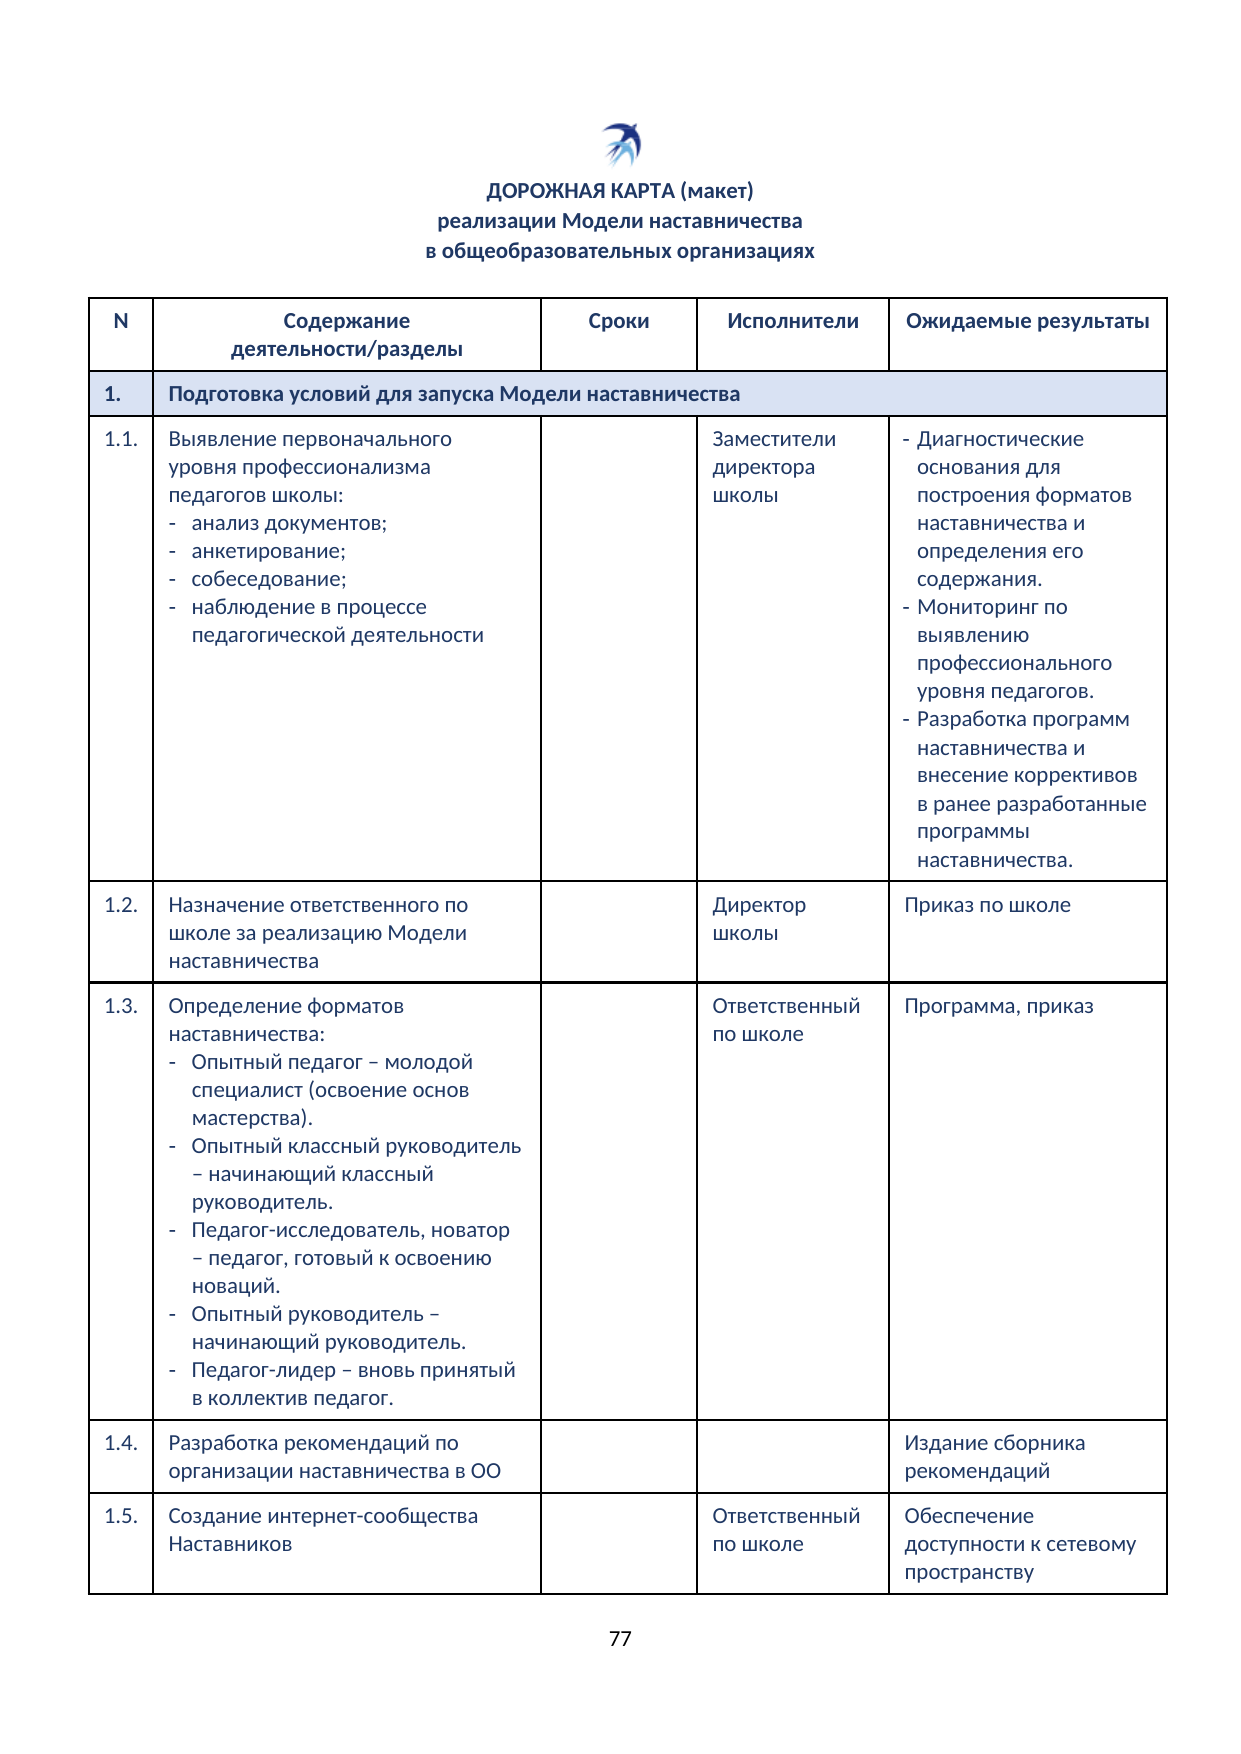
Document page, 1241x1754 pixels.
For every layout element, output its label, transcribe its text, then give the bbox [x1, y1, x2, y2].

table_cell 1.3. [90, 984, 152, 1419]
text в общеобразовательных организациях [118, 236, 1122, 264]
table_cell [542, 984, 696, 1419]
table_header Содержание деятельности/разделы [154, 299, 540, 370]
table_cell 1.4. [90, 1421, 152, 1492]
table_cell Диагностические основания для построения форматов наставничества и определения его содержания. Мониторинг по выявлению профессионального уровня педагогов. Разработка программ наставничества и внесение коррективов в ранее разработанные программы наставничества. [890, 417, 1166, 880]
table_cell Обеспечение доступности к сетевому пространству [890, 1494, 1166, 1593]
text реализации Модели наставничества [118, 206, 1122, 234]
table_cell [698, 1421, 888, 1492]
table_cell [542, 417, 696, 880]
table_cell Приказ по школе [890, 882, 1166, 981]
table_header Сроки [542, 299, 696, 370]
table_cell 1.1. [90, 417, 152, 880]
table_cell Создание интернет-сообщества Наставников [154, 1494, 540, 1593]
table_cell [542, 882, 696, 981]
table_header Исполнители [698, 299, 888, 370]
table_cell [542, 1421, 696, 1492]
table_header Ожидаемые результаты [890, 299, 1166, 370]
table_cell Ответственный по школе [698, 984, 888, 1419]
table_cell Назначение ответственного по школе за реализацию Модели наставничества [154, 882, 540, 981]
table_cell Разработка рекомендаций по организации наставничества в ОО [154, 1421, 540, 1492]
table_cell Определение форматов наставничества: Опытный педагог – молодой специалист (освоение основ мастерства). Опытный классный руководитель – начинающий классный руководитель. Педагог-исследователь, новатор – педагог, готовый к освоению новаций. Опытный руководитель – начинающий руководитель. Педагог-лидер – вновь принятый в коллектив педагог. [154, 984, 540, 1419]
table_cell Подготовка условий для запуска Модели наставничества [154, 372, 1166, 415]
table_cell 1. [90, 372, 152, 415]
table_cell [542, 1494, 696, 1593]
table_header N [90, 299, 152, 370]
table_cell Программа, приказ [890, 984, 1166, 1419]
table_cell 1.5. [90, 1494, 152, 1593]
table_cell Директор школы [698, 882, 888, 981]
picture [589, 118, 651, 174]
table_cell 1.2. [90, 882, 152, 981]
table_cell Выявление первоначального уровня профессионализма педагогов школы: анализ документов; анкетирование; собеседование; наблюдение в процессе педагогической деятельности [154, 417, 540, 880]
table_cell Заместители директора школы [698, 417, 888, 880]
table_cell Издание сборника рекомендаций [890, 1421, 1166, 1492]
text ДОРОЖНАЯ КАРТА (макет) [118, 176, 1122, 204]
table_cell Ответственный по школе [698, 1494, 888, 1593]
